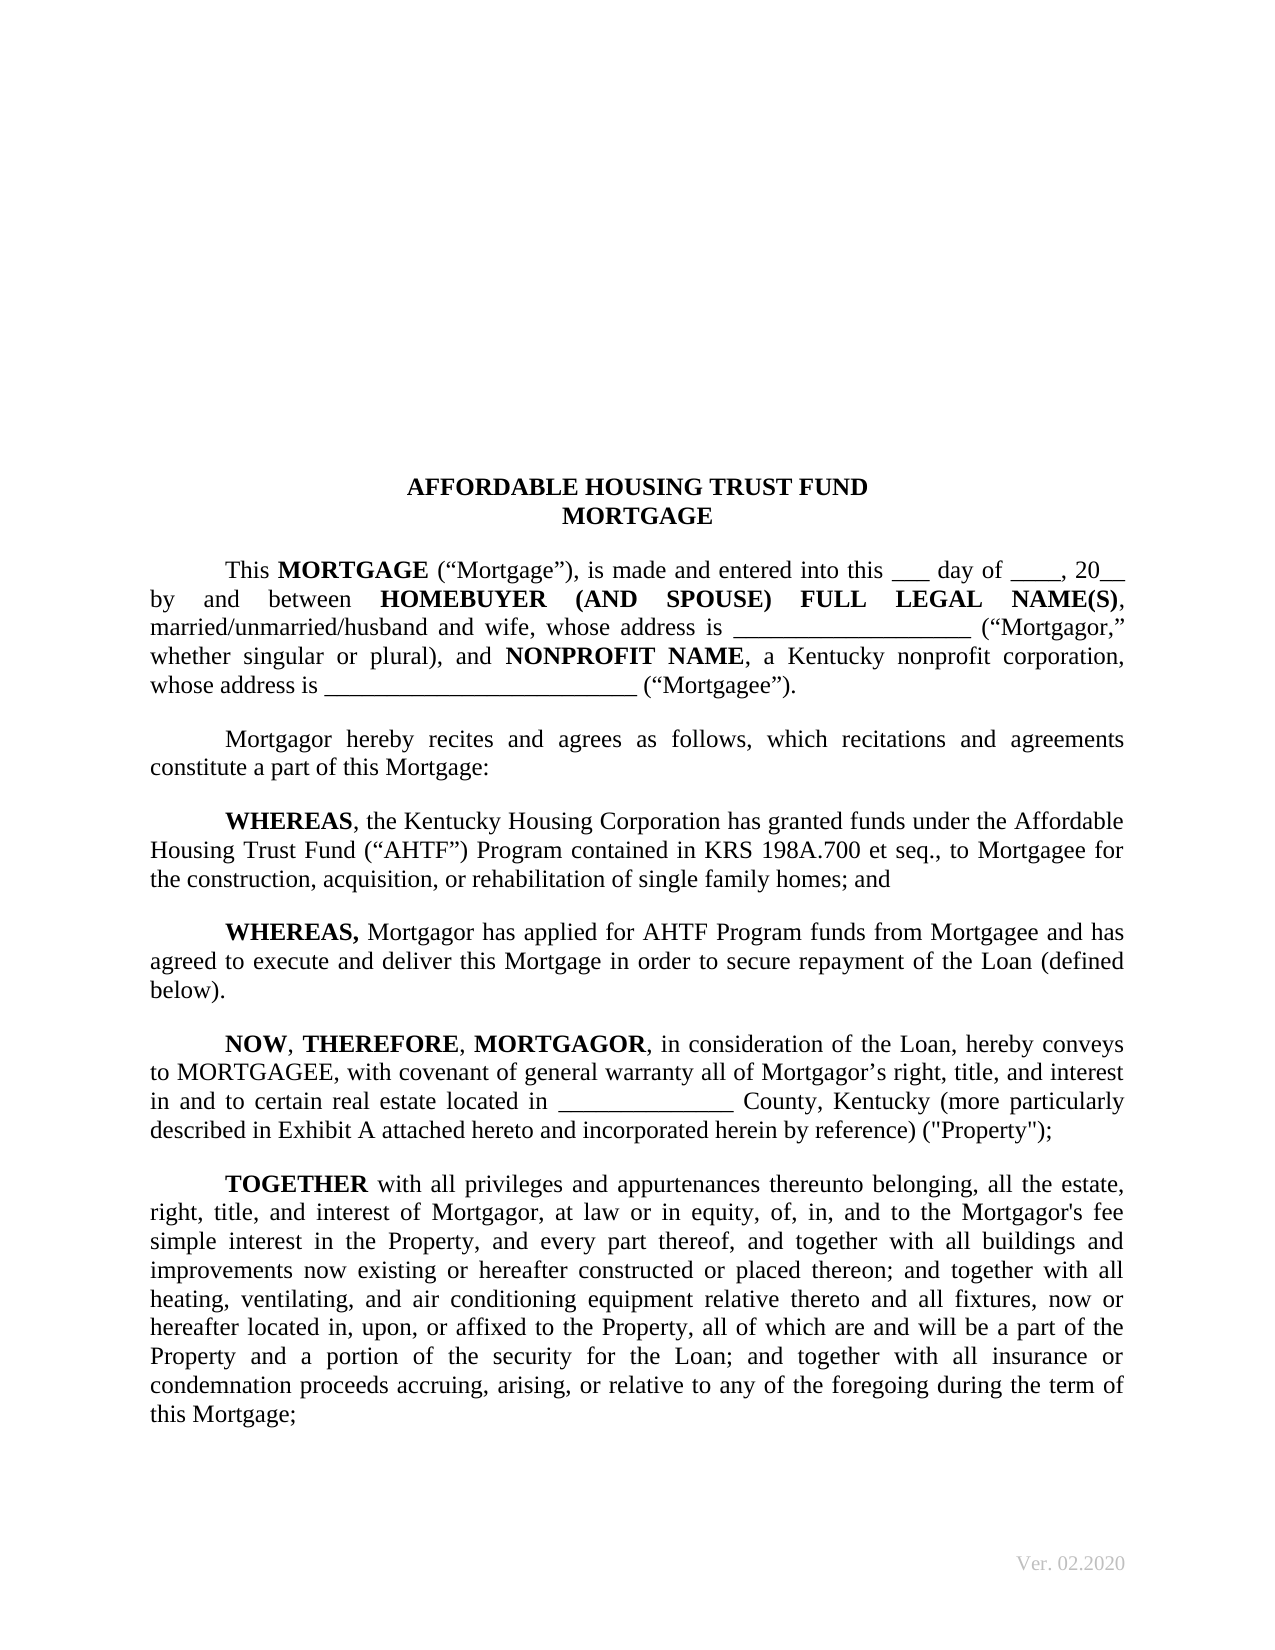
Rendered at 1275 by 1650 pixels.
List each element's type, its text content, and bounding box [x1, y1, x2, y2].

list WHEREAS, Mortgagor has applied for AHTF Program funds from Mortgagee and has agreed to execute and deliver this Mortgage in order to secure repayment of the Loan (defined below). [150, 917, 1125, 1004]
title AFFORDABLE HOUSING TRUST FUND MORTGAGE [150, 472, 1125, 530]
text TOGETHER with all privileges and appurtenances thereunto belonging, all the estate, right, title, and interest of Mortgagor, at law or in equity, of, in, and to the Mortgagor's fee simple interest in the Property, and every part thereof, and together with all buildings and improvements now existing or hereafter constructed or placed thereon; and together with all heating, ventilating, and air conditioning equipment relative thereto and all fixtures, now or hereafter located in, upon, or affixed to the Property, all of which are and will be a part of the Property and a portion of the security for the Loan; and together with all insurance or condemnation proceeds accruing, arising, or relative to any of the foregoing during the term of this Mortgage; [150, 1169, 1125, 1427]
text NOW, THEREFORE, MORTGAGOR, in consideration of the Loan, hereby conveys to MORTGAGEE, with covenant of general warranty all of Mortgagor’s right, title, and interest in and to certain real estate located in ______________ County, Kentucky (more particularly described in Exhibit A attached hereto and incorporated herein by reference) ("Property"); [150, 1029, 1125, 1144]
text This MORTGAGE (“Mortgage”), is made and entered into this ___ day of ____, 20__ by and between HOMEBUYER (AND SPOUSE) FULL LEGAL NAME(S), married/unmarried/husband and wife, whose address is ___________________ (“Mortgagor,” whether singular or plural), and NONPROFIT NAME, a Kentucky nonprofit corporation, whose address is _________________________ (“Mortgagee”). [150, 555, 1125, 699]
text WHEREAS, the Kentucky Housing Corporation has granted funds under the Affordable Housing Trust Fund (“AHTF”) Program contained in KRS 198A.700 et seq., to Mortgagee for the construction, acquisition, or rehabilitation of single family homes; and [150, 806, 1125, 892]
text Mortgagor hereby recites and agrees as follows, which recitations and agreements constitute a part of this Mortgage: [150, 724, 1125, 781]
